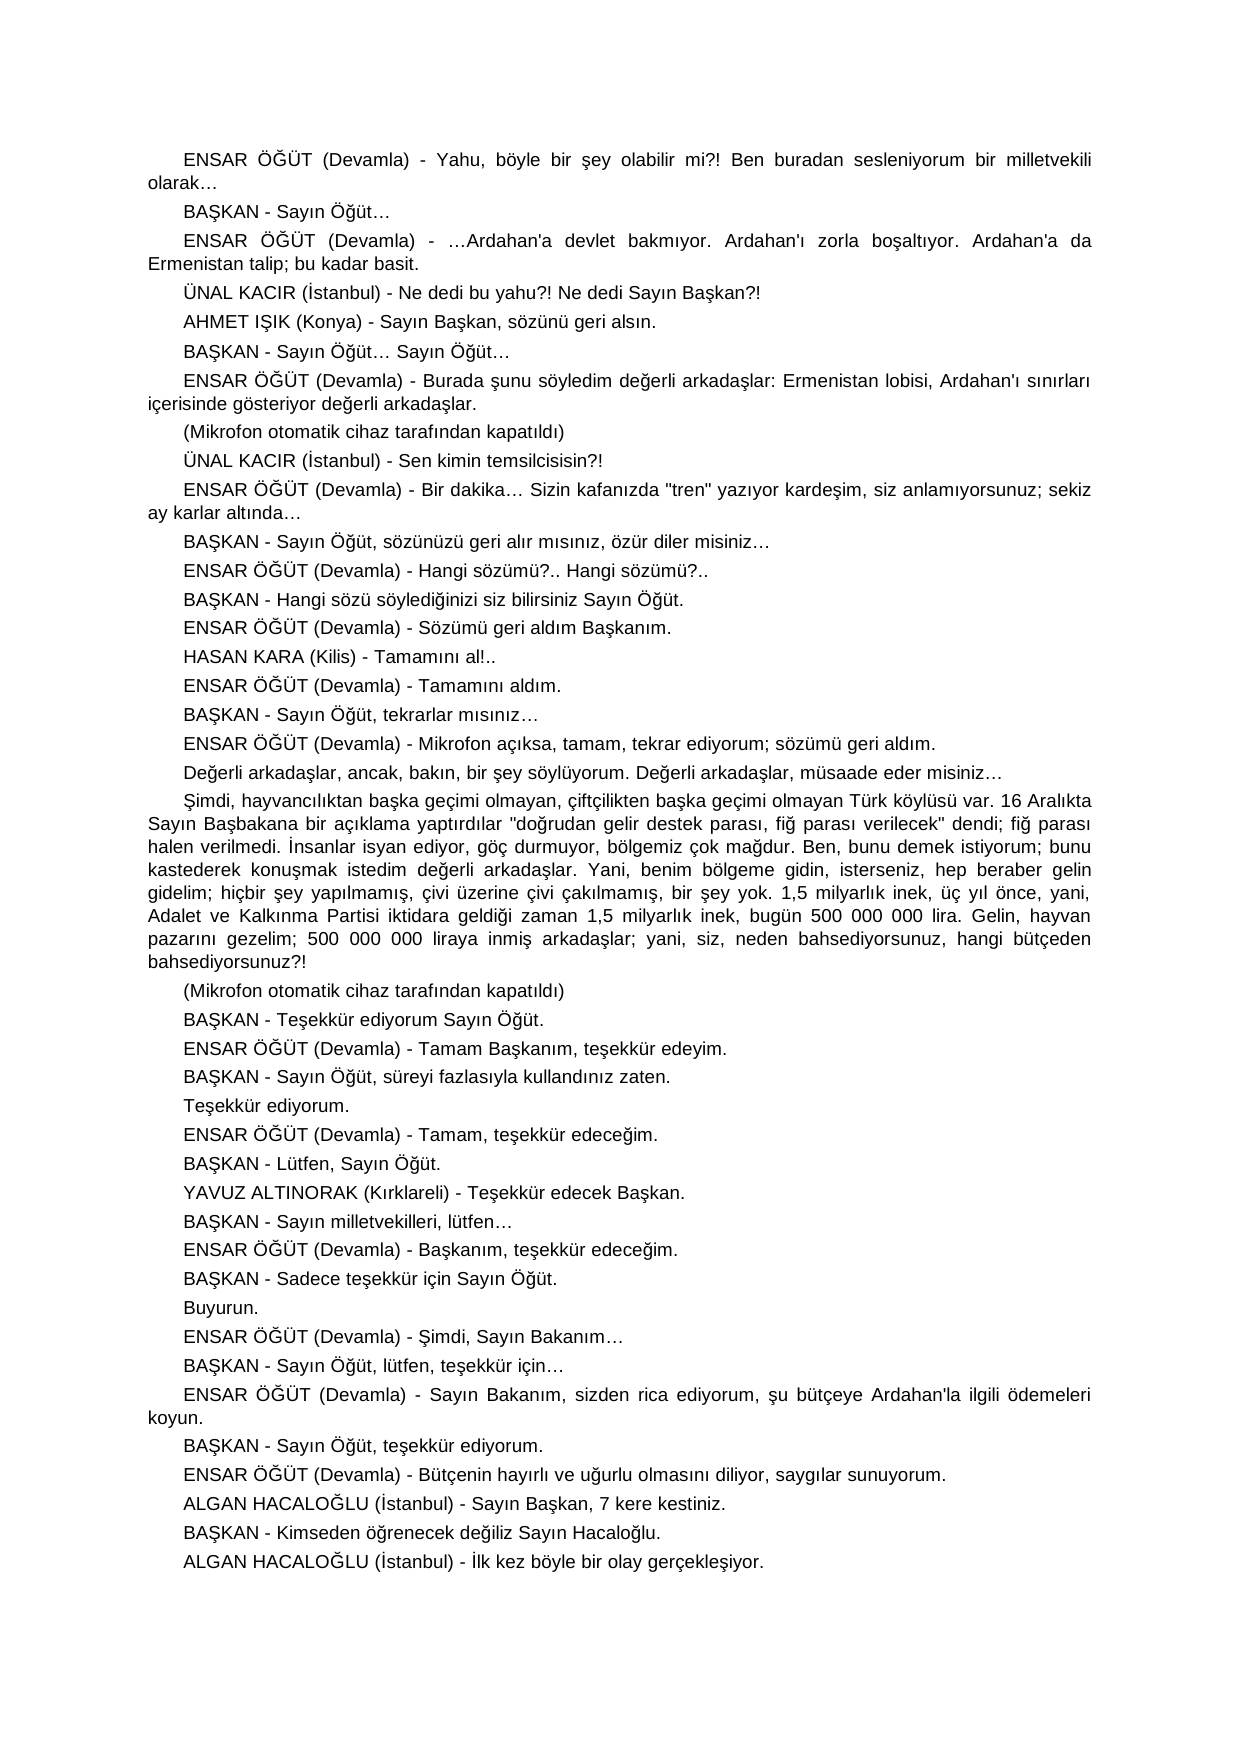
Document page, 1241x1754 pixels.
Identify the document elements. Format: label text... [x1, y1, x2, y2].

text BAŞKAN - Sayın Öğüt, tekrarlar mısınız… [148, 703, 1093, 726]
text Şimdi, hayvancılıktan başka geçimi olmayan, çiftçilikten başka geçimi olmayan Türk köylüsü var. 16 Aralıkta Sayın Başbakana bir açıklama yaptırdılar "doğrudan gelir destek parası, fiğ parası verilecek" dendi; fiğ parası halen verilmedi. İnsanlar isyan ediyor, göç durmuyor, bölgemiz çok mağdur. Ben, bunu demek istiyorum; bunu kastederek konuşmak istedim değerli arkadaşlar. Yani, benim bölgeme gidin, isterseniz, hep beraber gelin gidelim; hiçbir şey yapılmamış, çivi üzerine çivi çakılmamış, bir şey yok. 1,5 milyarlık inek, üç yıl önce, yani, Adalet ve Kalkınma Partisi iktidara geldiği zaman 1,5 milyarlık inek, bugün 500 000 000 lira. Gelin, hayvan pazarını gezelim; 500 000 000 liraya inmiş arkadaşlar; yani, siz, neden bahsediyorsunuz, hangi bütçeden bahsediyorsunuz?! [148, 789, 1093, 973]
text ENSAR ÖĞÜT (Devamla) - Mikrofon açıksa, tamam, tekrar ediyorum; sözümü geri aldım. [148, 732, 1093, 755]
text (Mikrofon otomatik cihaz tarafından kapatıldı) [148, 420, 1093, 443]
text ENSAR ÖĞÜT (Devamla) - Şimdi, Sayın Bakanım… [148, 1325, 1093, 1348]
text BAŞKAN - Kimseden öğrenecek değiliz Sayın Hacaloğlu. [148, 1521, 1093, 1544]
text BAŞKAN - Sayın Öğüt… Sayın Öğüt… [148, 339, 1093, 363]
text ENSAR ÖĞÜT (Devamla) - Başkanım, teşekkür edeceğim. [148, 1238, 1093, 1261]
text ÜNAL KACIR (İstanbul) - Ne dedi bu yahu?! Ne dedi Sayın Başkan?! [148, 281, 1093, 304]
text ENSAR ÖĞÜT (Devamla) - Tamam Başkanım, teşekkür edeyim. [148, 1037, 1093, 1059]
text Buyurun. [148, 1296, 1093, 1319]
text ALGAN HACALOĞLU (İstanbul) - İlk kez böyle bir olay gerçekleşiyor. [148, 1550, 1093, 1573]
text BAŞKAN - Sayın Öğüt… [148, 200, 1093, 223]
text ENSAR ÖĞÜT (Devamla) - Bir dakika… Sizin kafanızda "tren" yazıyor kardeşim, siz anlamıyorsunuz; sekiz ay karlar altında… [148, 478, 1093, 524]
text ALGAN HACALOĞLU (İstanbul) - Sayın Başkan, 7 kere kestiniz. [148, 1492, 1093, 1515]
text AHMET IŞIK (Konya) - Sayın Başkan, sözünü geri alsın. [148, 310, 1093, 333]
text ENSAR ÖĞÜT (Devamla) - Yahu, böyle bir şey olabilir mi?! Ben buradan sesleniyorum bir milletvekili olarak… [148, 148, 1093, 194]
text YAVUZ ALTINORAK (Kırklareli) - Teşekkür edecek Başkan. [148, 1181, 1093, 1204]
text ENSAR ÖĞÜT (Devamla) - Bütçenin hayırlı ve uğurlu olmasını diliyor, saygılar sunuyorum. [148, 1463, 1093, 1486]
text BAŞKAN - Hangi sözü söylediğinizi siz bilirsiniz Sayın Öğüt. [148, 588, 1093, 611]
text (Mikrofon otomatik cihaz tarafından kapatıldı) [148, 979, 1093, 1002]
text BAŞKAN - Sayın milletvekilleri, lütfen… [148, 1210, 1093, 1233]
text BAŞKAN - Teşekkür ediyorum Sayın Öğüt. [148, 1008, 1093, 1031]
text Teşekkür ediyorum. [148, 1094, 1093, 1117]
text BAŞKAN - Sayın Öğüt, teşekkür ediyorum. [148, 1434, 1093, 1457]
text BAŞKAN - Sayın Öğüt, sözünüzü geri alır mısınız, özür diler misiniz… [148, 530, 1093, 553]
text BAŞKAN - Sadece teşekkür için Sayın Öğüt. [148, 1267, 1093, 1290]
text ENSAR ÖĞÜT (Devamla) - Sözümü geri aldım Başkanım. [148, 616, 1093, 639]
text ENSAR ÖĞÜT (Devamla) - Tamamını aldım. [148, 674, 1093, 697]
text HASAN KARA (Kilis) - Tamamını al!.. [148, 645, 1093, 668]
text ÜNAL KACIR (İstanbul) - Sen kimin temsilcisisin?! [148, 449, 1093, 472]
text ENSAR ÖĞÜT (Devamla) - Tamam, teşekkür edeceğim. [148, 1123, 1093, 1146]
text BAŞKAN - Sayın Öğüt, süreyi fazlasıyla kullandınız zaten. [148, 1065, 1093, 1088]
text Değerli arkadaşlar, ancak, bakın, bir şey söylüyorum. Değerli arkadaşlar, müsaade eder misiniz… [148, 761, 1093, 784]
text ENSAR ÖĞÜT (Devamla) - Burada şunu söyledim değerli arkadaşlar: Ermenistan lobisi, Ardahan'ı sınırları içerisinde gösteriyor değerli arkadaşlar. [148, 369, 1093, 414]
text ENSAR ÖĞÜT (Devamla) - Sayın Bakanım, sizden rica ediyorum, şu bütçeye Ardahan'la ilgili ödemeleri koyun. [148, 1383, 1093, 1429]
text ENSAR ÖĞÜT (Devamla) - Hangi sözümü?.. Hangi sözümü?.. [148, 559, 1093, 582]
text ENSAR ÖĞÜT (Devamla) - …Ardahan'a devlet bakmıyor. Ardahan'ı zorla boşaltıyor. Ardahan'a da Ermenistan talip; bu kadar basit. [148, 229, 1093, 275]
text BAŞKAN - Lütfen, Sayın Öğüt. [148, 1152, 1093, 1175]
text BAŞKAN - Sayın Öğüt, lütfen, teşekkür için… [148, 1354, 1093, 1377]
